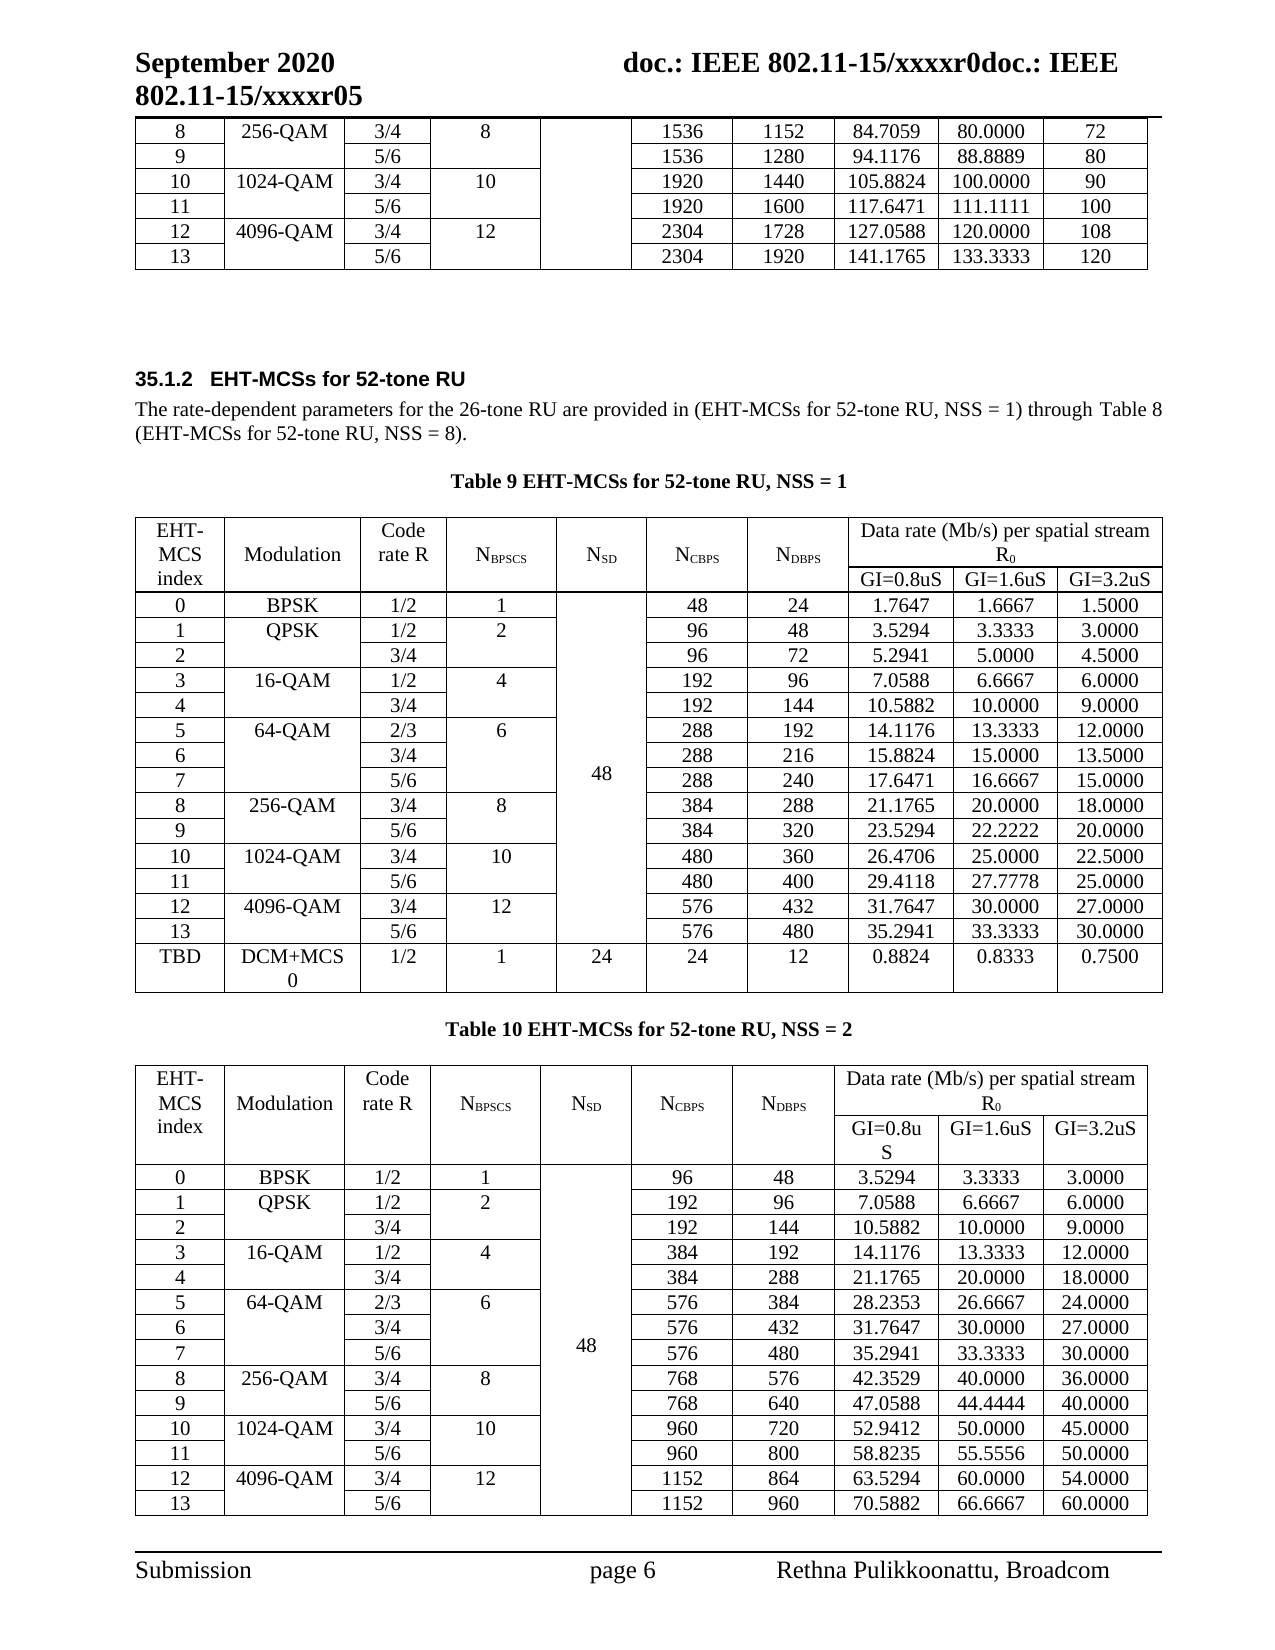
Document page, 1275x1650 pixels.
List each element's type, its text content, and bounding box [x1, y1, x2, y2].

table_cell 0.8824 [849, 944, 953, 992]
subtitle EHT-MCSs for 52-tone RU [135, 367, 1162, 391]
table_header NDBPS [748, 518, 848, 591]
table_cell 1/2 [361, 944, 446, 992]
table_cell 1/2 [345, 1165, 430, 1189]
table_cell 1/2 [345, 1240, 430, 1264]
table_cell 1 [136, 1190, 224, 1214]
table_cell 288 [647, 743, 747, 767]
table_cell 5/6 [345, 1441, 430, 1465]
table_cell 96 [647, 618, 747, 642]
table_cell 20.0000 [954, 793, 1057, 817]
table_cell 9 [136, 819, 224, 842]
table_cell 18.0000 [1058, 793, 1162, 817]
table_cell 141.1765 [835, 244, 938, 268]
table_cell 2/3 [345, 1290, 430, 1314]
table_cell QPSK [225, 1190, 344, 1239]
text The rate-dependent parameters for the 26-tone RU are provided in (EHT-MCSs for 52-tone RU, NSS = 1) through Table 8 (EHT-MCSs for 52-tone RU, NSS = 8). [135, 397, 1162, 445]
table_cell 8 [431, 119, 540, 168]
table_cell 3/4 [361, 693, 446, 717]
table_cell 13 [136, 919, 224, 943]
text Table 10 EHT-MCSs for 52-tone RU, NSS = 2 [135, 1017, 1162, 1041]
table_cell 17.6471 [849, 768, 953, 792]
table_cell 21.1765 [849, 793, 953, 817]
table_cell 3.0000 [1044, 1165, 1147, 1189]
table_cell 1536 [632, 144, 732, 168]
table_cell 320 [748, 819, 848, 842]
table_cell 192 [632, 1215, 732, 1239]
table_cell 5/6 [361, 768, 446, 792]
table_cell 1.6667 [954, 593, 1057, 617]
table_header NCBPS [647, 518, 747, 591]
table_cell 29.4118 [849, 869, 953, 893]
table_cell 14.1176 [849, 718, 953, 742]
table_cell 96 [733, 1190, 834, 1214]
table_cell 50.0000 [1044, 1441, 1147, 1465]
table_cell 10 [136, 844, 224, 868]
table_cell 576 [632, 1340, 732, 1364]
table_header NBPSCS [447, 518, 556, 591]
table_cell 10 [136, 1416, 224, 1440]
table_cell 144 [733, 1215, 834, 1239]
table_cell 1728 [733, 219, 834, 243]
table_cell 16-QAM [225, 1240, 344, 1289]
table_cell 4 [136, 693, 224, 717]
table_cell 11 [136, 1441, 224, 1465]
table_cell 35.2941 [849, 919, 953, 943]
table_cell GI=1.6uS [954, 568, 1057, 591]
table_cell 11 [136, 869, 224, 893]
table_cell 9.0000 [1058, 693, 1162, 717]
table_cell 36.0000 [1044, 1366, 1147, 1389]
table_cell 6 [136, 743, 224, 767]
table_cell 288 [647, 718, 747, 742]
table_cell TBD [136, 944, 224, 992]
table_cell 360 [748, 844, 848, 868]
table_cell 256-QAM [225, 119, 344, 168]
table_cell 80.0000 [939, 119, 1043, 143]
table_cell 64-QAM [225, 1290, 344, 1364]
table_cell 117.6471 [835, 194, 938, 218]
table_header NBPSCS [431, 1066, 540, 1164]
table_cell 7 [136, 768, 224, 792]
table_cell 256-QAM [225, 793, 360, 842]
table_cell 2 [431, 1190, 540, 1239]
table_cell 10 [447, 844, 556, 893]
table_cell 6 [136, 1315, 224, 1339]
table_cell 80 [1044, 144, 1147, 168]
table_cell GI=3.2uS [1044, 1116, 1147, 1164]
table_cell 22.5000 [1058, 844, 1162, 868]
table_cell 12 [748, 944, 848, 992]
table_cell 1280 [733, 144, 834, 168]
table_cell 9 [136, 144, 224, 168]
table_cell 15.8824 [849, 743, 953, 767]
table_cell 30.0000 [939, 1315, 1043, 1339]
table_cell 3/4 [361, 844, 446, 868]
table_cell 5/6 [345, 1491, 430, 1515]
table_cell 288 [748, 793, 848, 817]
table_cell 192 [647, 693, 747, 717]
table_cell 12 [136, 219, 224, 243]
table_cell 64-QAM [225, 718, 360, 792]
table_cell 72 [748, 643, 848, 667]
table_cell 26.6667 [939, 1290, 1043, 1314]
table_cell 96 [647, 643, 747, 667]
table_cell 66.6667 [939, 1491, 1043, 1515]
table_cell 3.3333 [954, 618, 1057, 642]
table_header NCBPS [632, 1066, 732, 1164]
table_cell 1 [447, 593, 556, 617]
table_cell 120.0000 [939, 219, 1043, 243]
table_cell 1.7647 [849, 593, 953, 617]
table_cell 50.0000 [939, 1416, 1043, 1440]
table_cell 16-QAM [225, 668, 360, 717]
table_cell 45.0000 [1044, 1416, 1147, 1440]
table_header Modulation [225, 1066, 344, 1164]
table_header Data rate (Mb/s) per spatial stream R0 [835, 1066, 1147, 1114]
table_cell 960 [632, 1441, 732, 1465]
table_cell 256-QAM [225, 1366, 344, 1415]
table_cell 48 [748, 618, 848, 642]
table_cell 48 [733, 1165, 834, 1189]
table_cell 52.9412 [835, 1416, 938, 1440]
table_cell 94.1176 [835, 144, 938, 168]
table_cell 1600 [733, 194, 834, 218]
table_cell 3/4 [345, 1366, 430, 1389]
table_cell 0.7500 [1058, 944, 1162, 992]
table_cell 6 [431, 1290, 540, 1364]
table_cell 432 [733, 1315, 834, 1339]
table_header Data rate (Mb/s) per spatial stream R0 [849, 518, 1162, 566]
table_cell 5/6 [361, 919, 446, 943]
table_cell 384 [647, 793, 747, 817]
table_cell 21.1765 [835, 1265, 938, 1289]
table_cell 4096-QAM [225, 1466, 344, 1515]
table_cell 3/4 [361, 643, 446, 667]
table_cell 3.5294 [835, 1165, 938, 1189]
table_cell 7 [136, 1340, 224, 1364]
table_cell 3.0000 [1058, 618, 1162, 642]
table_cell 27.0000 [1044, 1315, 1147, 1339]
table_cell 3/4 [361, 743, 446, 767]
table_cell 30.0000 [1058, 919, 1162, 943]
table_cell 0 [136, 1165, 224, 1189]
table_cell 6 [447, 718, 556, 792]
table_cell 1.5000 [1058, 593, 1162, 617]
table_cell 5.0000 [954, 643, 1057, 667]
table_cell 12.0000 [1058, 718, 1162, 742]
table_cell 42.3529 [835, 1366, 938, 1389]
table_cell 127.0588 [835, 219, 938, 243]
table_cell 8 [447, 793, 556, 842]
table_cell 18.0000 [1044, 1265, 1147, 1289]
table_cell 3 [136, 668, 224, 692]
table_cell 12 [431, 1466, 540, 1515]
table_cell 576 [647, 894, 747, 918]
table_cell 70.5882 [835, 1491, 938, 1515]
table_cell 8 [136, 793, 224, 817]
table_cell 8 [136, 119, 224, 143]
table_cell 6.6667 [954, 668, 1057, 692]
table_cell 3.5294 [849, 618, 953, 642]
table_cell 48 [557, 593, 646, 943]
table_cell 27.7778 [954, 869, 1057, 893]
table_cell 216 [748, 743, 848, 767]
table_cell 6.0000 [1058, 668, 1162, 692]
table_cell 58.8235 [835, 1441, 938, 1465]
table_cell 3/4 [345, 1265, 430, 1289]
table_cell 5/6 [345, 194, 430, 218]
table_cell 2 [136, 1215, 224, 1239]
table_cell 2304 [632, 219, 732, 243]
table_cell 3.3333 [939, 1165, 1043, 1189]
table_cell 22.2222 [954, 819, 1057, 842]
table_cell 3/4 [345, 1215, 430, 1239]
table_cell 4 [136, 1265, 224, 1289]
table_cell 15.0000 [954, 743, 1057, 767]
table_header NDBPS [733, 1066, 834, 1164]
table_cell 5 [136, 718, 224, 742]
table_cell 5/6 [345, 144, 430, 168]
table_cell 35.2941 [835, 1340, 938, 1364]
table_cell 2 [136, 643, 224, 667]
table_cell 108 [1044, 219, 1147, 243]
table_cell 40.0000 [1044, 1391, 1147, 1415]
table_cell 24 [557, 944, 646, 992]
table_cell 13.3333 [939, 1240, 1043, 1264]
table_cell 13.5000 [1058, 743, 1162, 767]
table_header NSD [541, 1066, 631, 1164]
table_cell 105.8824 [835, 169, 938, 193]
table_cell 44.4444 [939, 1391, 1043, 1415]
table_cell 24.0000 [1044, 1290, 1147, 1314]
table_cell 10.5882 [835, 1215, 938, 1239]
table_cell 55.5556 [939, 1441, 1043, 1465]
table_cell 88.8889 [939, 144, 1043, 168]
table_cell 3/4 [345, 119, 430, 143]
table_cell 12 [447, 894, 556, 943]
table_cell 54.0000 [1044, 1466, 1147, 1490]
table_cell 1/2 [361, 593, 446, 617]
table_cell 3/4 [361, 894, 446, 918]
table_cell 5.2941 [849, 643, 953, 667]
table_cell 6.0000 [1044, 1190, 1147, 1214]
table_cell 384 [632, 1240, 732, 1264]
table_cell 1152 [733, 119, 834, 143]
table_cell GI=1.6uS [939, 1116, 1043, 1164]
table_cell 1440 [733, 169, 834, 193]
table_cell 48 [541, 1165, 631, 1515]
table_cell 10.5882 [849, 693, 953, 717]
table_cell 25.0000 [954, 844, 1057, 868]
table_cell 0.8333 [954, 944, 1057, 992]
table_cell 3/4 [345, 169, 430, 193]
table_cell 31.7647 [835, 1315, 938, 1339]
table_cell 133.3333 [939, 244, 1043, 268]
table_cell 11 [136, 194, 224, 218]
table_cell 4 [447, 668, 556, 717]
table_cell 5/6 [345, 244, 430, 268]
table_cell 800 [733, 1441, 834, 1465]
table_cell 1152 [632, 1466, 732, 1490]
table_cell 12.0000 [1044, 1240, 1147, 1264]
table_cell 144 [748, 693, 848, 717]
table_cell 96 [632, 1165, 732, 1189]
table_cell 5/6 [345, 1391, 430, 1415]
table_cell 1152 [632, 1491, 732, 1515]
table_cell 4096-QAM [225, 219, 344, 268]
table_cell 12 [136, 1466, 224, 1490]
table_cell 12 [136, 894, 224, 918]
table_cell 72 [1044, 119, 1147, 143]
table_cell 432 [748, 894, 848, 918]
table_cell QPSK [225, 618, 360, 667]
table_cell 26.4706 [849, 844, 953, 868]
table_header Code rate R [345, 1066, 430, 1164]
table_cell 15.0000 [1058, 768, 1162, 792]
table_cell 40.0000 [939, 1366, 1043, 1389]
table_cell 28.2353 [835, 1290, 938, 1314]
table_cell 1024-QAM [225, 1416, 344, 1465]
table_header EHT-MCS index [136, 1066, 224, 1164]
table_cell 20.0000 [939, 1265, 1043, 1289]
table_cell 1536 [632, 119, 732, 143]
table_cell 10 [136, 169, 224, 193]
table_cell 8 [136, 1366, 224, 1389]
table_cell 1920 [733, 244, 834, 268]
table_cell 1 [136, 618, 224, 642]
table_header EHT-MCS index [136, 518, 224, 591]
table_cell 90 [1044, 169, 1147, 193]
table_cell 9.0000 [1044, 1215, 1147, 1239]
table_cell 5/6 [345, 1340, 430, 1364]
table_cell 7.0588 [835, 1190, 938, 1214]
table_cell 13 [136, 244, 224, 268]
table_cell 1/2 [361, 668, 446, 692]
table_cell 7.0588 [849, 668, 953, 692]
table_cell 1920 [632, 194, 732, 218]
table_cell 480 [647, 869, 747, 893]
table_cell 864 [733, 1466, 834, 1490]
table_cell 192 [647, 668, 747, 692]
table_cell 1024-QAM [225, 844, 360, 893]
table_header Code rate R [361, 518, 446, 591]
table_cell 24 [647, 944, 747, 992]
table_cell 13 [136, 1491, 224, 1515]
table_cell 768 [632, 1391, 732, 1415]
table_cell 1024-QAM [225, 169, 344, 218]
table_cell 5 [136, 1290, 224, 1314]
table_cell 100.0000 [939, 169, 1043, 193]
table_cell 4.5000 [1058, 643, 1162, 667]
table_cell 288 [733, 1265, 834, 1289]
table_cell 0 [136, 593, 224, 617]
table_cell 576 [647, 919, 747, 943]
table_cell 240 [748, 768, 848, 792]
table_cell 96 [748, 668, 848, 692]
table_cell 960 [632, 1416, 732, 1440]
table_cell 31.7647 [849, 894, 953, 918]
table_cell 720 [733, 1416, 834, 1440]
table_header NSD [557, 518, 646, 591]
table_cell 4 [431, 1240, 540, 1289]
table_cell 5/6 [361, 869, 446, 893]
table_cell BPSK [225, 593, 360, 617]
table_cell 288 [647, 768, 747, 792]
table_cell 1 [447, 944, 556, 992]
table_cell 84.7059 [835, 119, 938, 143]
text Table 9 EHT-MCSs for 52-tone RU, NSS = 1 [135, 469, 1162, 493]
table_cell 20.0000 [1058, 819, 1162, 842]
table_cell 3/4 [345, 1466, 430, 1490]
table_cell 5/6 [361, 819, 446, 842]
table_cell 120 [1044, 244, 1147, 268]
table_cell 100 [1044, 194, 1147, 218]
table_cell 8 [431, 1366, 540, 1415]
table_cell 48 [647, 593, 747, 617]
table_cell 192 [748, 718, 848, 742]
table_cell 30.0000 [1044, 1340, 1147, 1364]
table_cell GI=0.8uS [835, 1116, 938, 1164]
table_cell 13.3333 [954, 718, 1057, 742]
table_cell 12 [431, 219, 540, 268]
table_cell 1920 [632, 169, 732, 193]
table_cell 192 [733, 1240, 834, 1264]
table_cell 63.5294 [835, 1466, 938, 1490]
table_cell 10 [431, 169, 540, 218]
table_cell 6.6667 [939, 1190, 1043, 1214]
table_cell 10.0000 [939, 1215, 1043, 1239]
table_cell 14.1176 [835, 1240, 938, 1264]
table_cell 4096-QAM [225, 894, 360, 943]
table_cell DCM+MCS0 [225, 944, 360, 992]
table_cell 576 [632, 1290, 732, 1314]
table_cell 10.0000 [954, 693, 1057, 717]
table_cell 576 [632, 1315, 732, 1339]
table_cell 192 [632, 1190, 732, 1214]
table_cell 111.1111 [939, 194, 1043, 218]
table_cell 384 [632, 1265, 732, 1289]
table_cell 960 [733, 1491, 834, 1515]
table_cell 23.5294 [849, 819, 953, 842]
table_cell 1/2 [361, 618, 446, 642]
table_cell 2304 [632, 244, 732, 268]
table_cell 480 [733, 1340, 834, 1364]
table_cell 16.6667 [954, 768, 1057, 792]
table_cell 3/4 [361, 793, 446, 817]
table_cell 1 [431, 1165, 540, 1189]
table_cell 480 [647, 844, 747, 868]
table_cell 384 [733, 1290, 834, 1314]
table_cell 480 [748, 919, 848, 943]
table_cell 400 [748, 869, 848, 893]
table_cell GI=3.2uS [1058, 568, 1162, 591]
table_cell 25.0000 [1058, 869, 1162, 893]
table_cell 60.0000 [939, 1466, 1043, 1490]
table_cell 1/2 [345, 1190, 430, 1214]
table_cell 60.0000 [1044, 1491, 1147, 1515]
table_cell 33.3333 [954, 919, 1057, 943]
table_cell 10 [431, 1416, 540, 1465]
table_cell 3/4 [345, 1315, 430, 1339]
table_cell 384 [647, 819, 747, 842]
table_cell 3/4 [345, 1416, 430, 1440]
table_cell 640 [733, 1391, 834, 1415]
table_header Modulation [225, 518, 360, 591]
table_cell 768 [632, 1366, 732, 1389]
table_cell 2/3 [361, 718, 446, 742]
table_cell 47.0588 [835, 1391, 938, 1415]
table_cell 3/4 [345, 219, 430, 243]
table_cell 3 [136, 1240, 224, 1264]
table_cell 27.0000 [1058, 894, 1162, 918]
table_cell 2 [447, 618, 556, 667]
table_cell GI=0.8uS [849, 568, 953, 591]
table_cell BPSK [225, 1165, 344, 1189]
table_cell 576 [733, 1366, 834, 1389]
table_cell 9 [136, 1391, 224, 1415]
table_cell 30.0000 [954, 894, 1057, 918]
table_cell 24 [748, 593, 848, 617]
table_cell 33.3333 [939, 1340, 1043, 1364]
